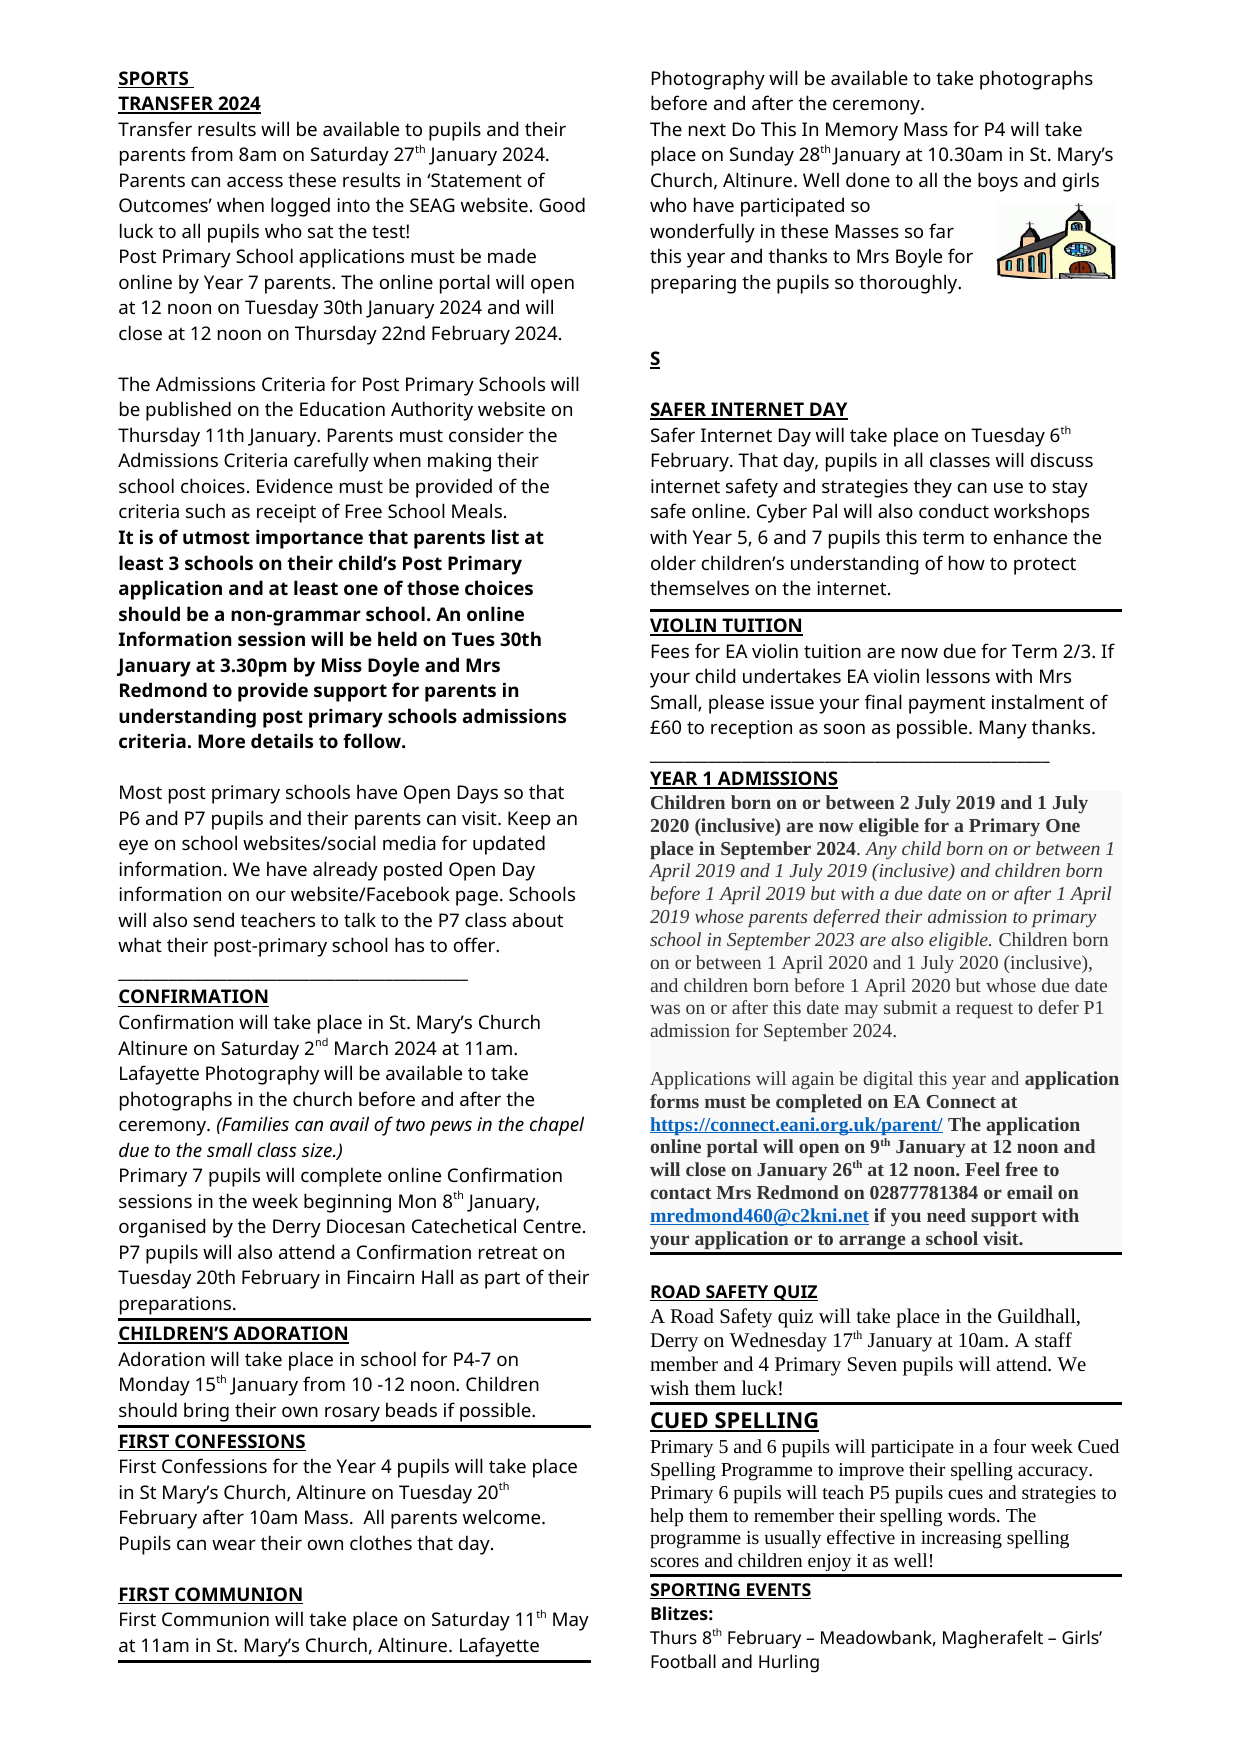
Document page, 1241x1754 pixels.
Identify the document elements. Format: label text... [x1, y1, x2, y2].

text A Road Safety quiz will take place in the Guildhall, Derry on Wednesday 17th January at 10am. A staff member and 4 Primary Seven pupils will attend. We wish them luck! [650, 1304, 1122, 1402]
text Applications will again be digital this year and application forms must be completed on EA Connect at https://connect.eani.org.uk/parent/ The application online portal will open on 9th January at 12 noon and will close on January 26th at 12 noon. Feel free to contact Mrs Redmond on 02877781384 or email on mredmond460@c2kni.net if you need support with your application or to arrange a school visit. [650, 1067, 1122, 1252]
text Primary 7 pupils will complete online Confirmation sessions in the week beginning Mon 8th January, organised by the Derry Diocesan Catechetical Centre. P7 pupils will also attend a Confirmation retreat on Tuesday 20th February in Fincairn Hall as part of their preparations. [118, 1162, 591, 1318]
text FIRST CONFESSIONS [118, 1428, 591, 1453]
text CONFIRMATION [118, 984, 591, 1009]
text Children born on or between 2 July 2019 and 1 July 2020 (inclusive) are now eligible for a Primary One place in September 2024. Any child born on or between 1 April 2019 and 1 July 2019 (inclusive) and children born before 1 April 2019 but with a due date on or after 1 April 2019 whose parents deferred their admission to primary school in September 2023 are also eligible. Children born on or between 1 April 2020 and 1 July 2020 (inclusive), and children born before 1 April 2020 but whose due date was on or after this date may submit a request to defer P1 admission for September 2024. [650, 791, 1122, 1042]
text It is of utmost importance that parents list at least 3 schools on their child’s Post Primary application and at least one of those choices should be a non-grammar school. An online Information session will be held on Tues 30th January at 3.30pm by Miss Doyle and Mrs Redmond to provide support for parents in understanding post primary schools admissions criteria. More details to follow. [118, 524, 591, 754]
text Transfer results will be available to pupils and their parents from 8am on Saturday 27th January 2024. Parents can access these results in ‘Statement of Outcomes’ when logged into the SEAG website. Good luck to all pupils who sat the test! [118, 116, 591, 244]
text Most post primary schools have Open Days so that P6 and P7 pupils and their parents can visit. Keep an eye on school websites/social media for updated information. We have already posted Open Day information on our website/Facebook page. Schools will also send teachers to talk to the P7 class about what their post-primary school has to offer. __________________________________________ [118, 779, 591, 984]
text Adoration will take place in school for P4-7 on Monday 15th January from 10 -12 noon. Children should bring their own rosary beads if possible. [118, 1346, 591, 1425]
text The next Do This In Memory Mass for P4 will take place on Sunday 28th January at 10.30am in St. Mary’s Church, Altinure. Well done to all the boys and girls who have participated so wonderfully in these Masses so far this year and thanks to Mrs Boyle for preparing the pupils so thoroughly. [650, 116, 1122, 295]
text First Communion will take place on Saturday 11th May at 11am in St. Mary’s Church, Altinure. Lafayette Photography will be available to take photographs before and after the ceremony. [118, 1607, 591, 1660]
text Thurs 8th February – Meadowbank, Magherafelt – Girls’ Football and Hurling [650, 1626, 1122, 1674]
text Fees for EA violin tuition are now due for Term 2/3. If your child undertakes EA violin lessons with Mrs Small, please issue your final payment instalment of £60 to reception as soon as possible. Many thanks. [650, 638, 1122, 740]
text SAFER INTERNET DAY [650, 397, 1122, 422]
text YEAR 1 ADMISSIONS [650, 766, 1122, 791]
text VIOLIN TUITION [650, 612, 1122, 638]
text ________________________________________________ [650, 740, 1122, 766]
text Post Primary School applications must be made online by Year 7 parents. The online portal will open at 12 noon on Tuesday 30th January 2024 and will close at 12 noon on Thursday 22nd February 2024. [118, 244, 591, 346]
text CUED SPELLING [650, 1405, 1122, 1435]
text Blitzes: [650, 1601, 1122, 1626]
text S [650, 346, 1122, 371]
text SPORTS [118, 65, 591, 91]
text First Confessions for the Year 4 pupils will take place in St Mary’s Church, Altinure on Tuesday 20th February after 10am Mass. All parents welcome. Pupils can wear their own clothes that day. [118, 1453, 591, 1556]
text CHILDREN’S ADORATION [118, 1321, 591, 1346]
text FIRST COMMUNION [118, 1581, 591, 1607]
text Confirmation will take place in St. Mary’s Church Altinure on Saturday 2nd March 2024 at 11am. Lafayette Photography will be available to take photographs in the church before and after the ceremony. (Families can avail of two pews in the chapel due to the small class size.) [118, 1009, 591, 1162]
text ROAD SAFETY QUIZ [650, 1280, 1122, 1304]
text SPORTING EVENTS [650, 1577, 1122, 1601]
text Primary 5 and 6 pupils will participate in a four week Cued Spelling Programme to improve their spelling accuracy. Primary 6 pupils will teach P5 pupils cues and strategies to help them to remember their spelling words. The programme is usually effective in increasing spelling scores and children enjoy it as well! [650, 1435, 1122, 1574]
text TRANSFER 2024 [118, 91, 591, 116]
text The Admissions Criteria for Post Primary Schools will be published on the Education Authority website on Thursday 11th January. Parents must consider the Admissions Criteria carefully when making their school choices. Evidence must be provided of the criteria such as receipt of Free School Meals. [118, 371, 591, 524]
text First Communion will take place on Saturday 11th May at 11am in St. Mary’s Church, Altinure. Lafayette Photography will be available to take photographs before and after the ceremony. [650, 65, 1122, 116]
text Safer Internet Day will take place on Tuesday 6th February. That day, pupils in all classes will discuss internet safety and strategies they can use to stay safe online. Cyber Pal will also conduct workshops with Year 5, 6 and 7 pupils this term to enhance the older children’s understanding of how to protect themselves on the internet. [650, 422, 1122, 609]
